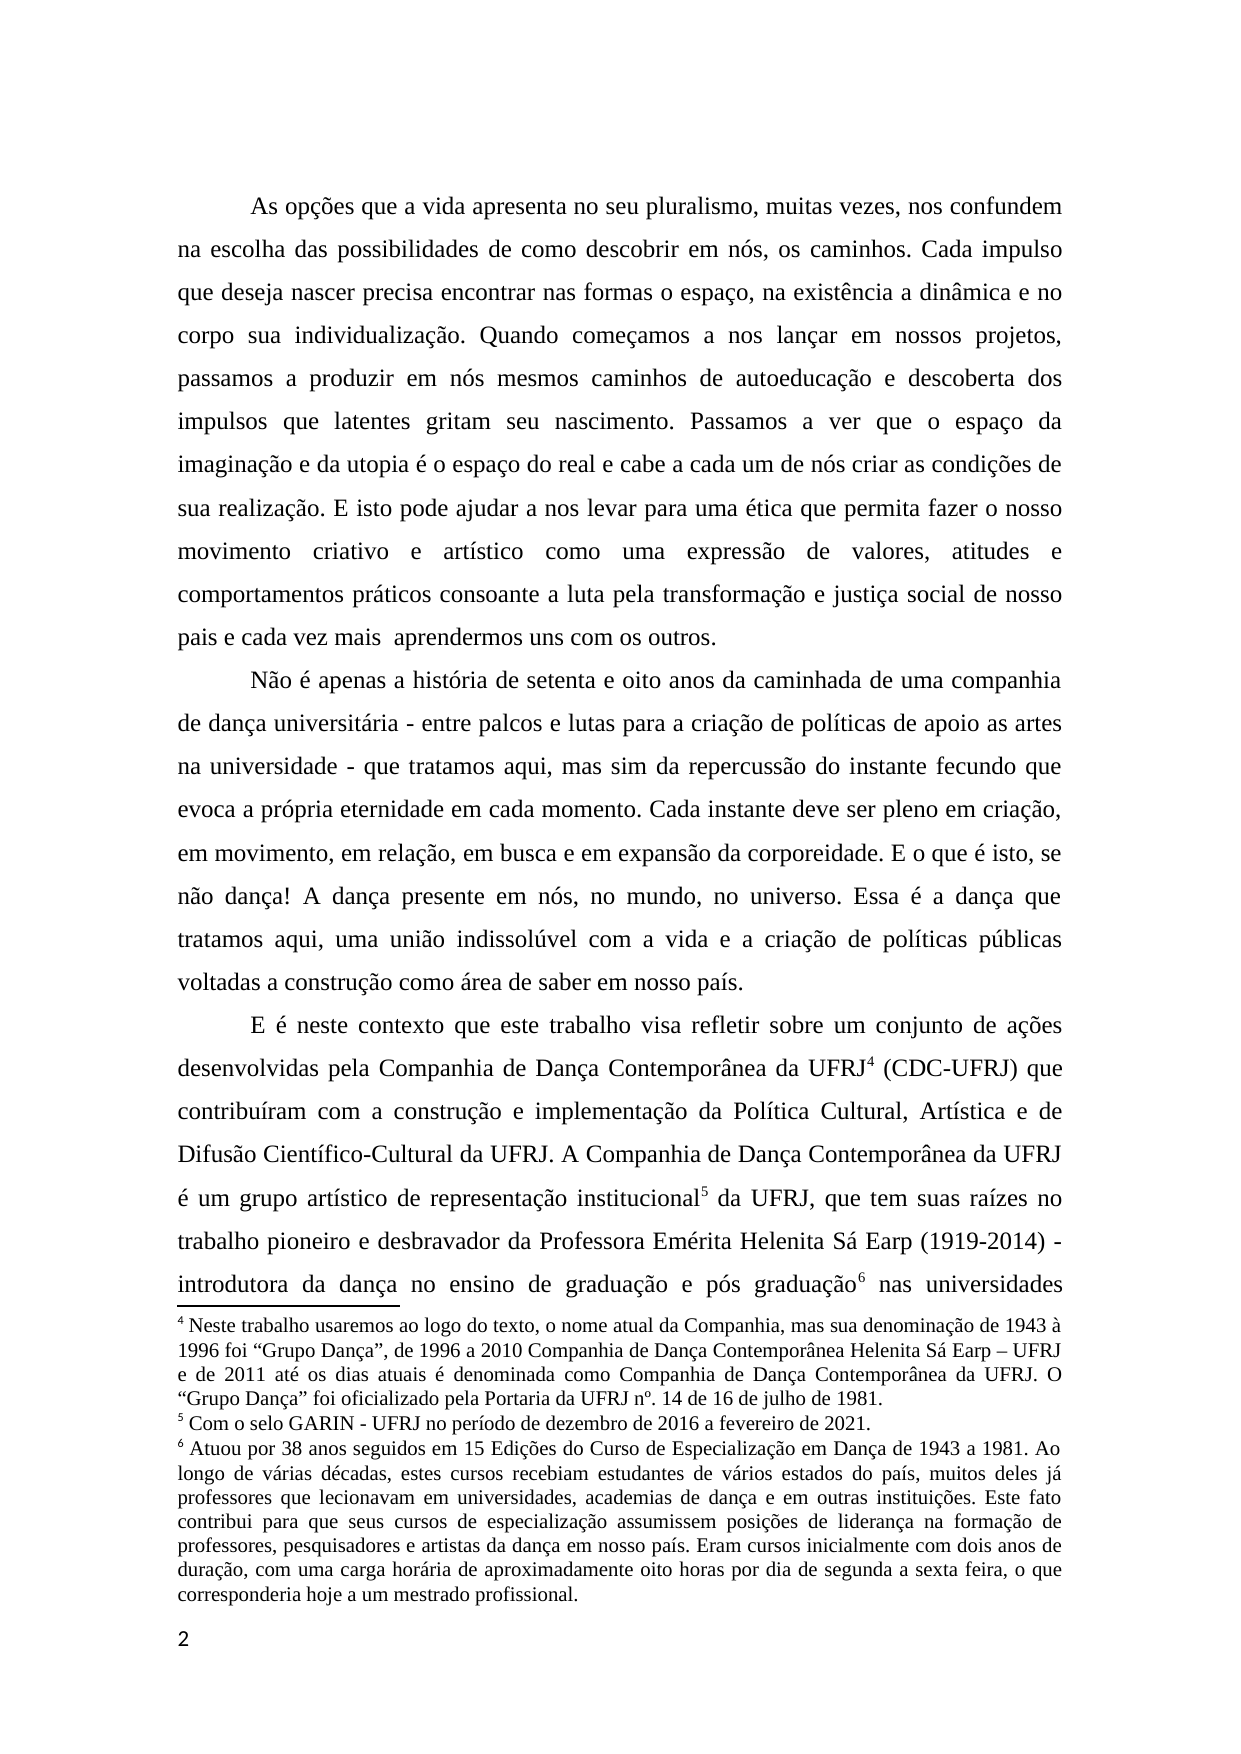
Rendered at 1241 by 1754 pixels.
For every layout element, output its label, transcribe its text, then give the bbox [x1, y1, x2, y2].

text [177, 1010, 1063, 1298]
text As opções que a vida apresenta no seu pluralismo, muitas vezes, nos confundem na escolha das possibilidades de como descobrir em nós, os caminhos. Cada impulso que deseja nascer precisa encontrar nas formas o espaço, na existência a dinâmica e no corpo sua individualização. Quando começamos a nos lançar em nossos projetos, passamos a produzir em nós mesmos caminhos de autoeducação e descoberta dos impulsos que latentes gritam seu nascimento. Passamos a ver que o espaço da imaginação e da utopia é o espaço do real e cabe a cada um de nós criar as condições de sua realização. E isto pode ajudar a nos levar para uma ética que permita fazer o nosso movimento criativo e artístico como uma expressão de valores, atitudes e comportamentos práticos consoante a luta pela transformação e justiça social de nosso pais e cada vez mais aprendermos uns com os outros. [177, 191, 1063, 651]
text Não é apenas a história de setenta e oito anos da caminhada de uma companhia de dança universitária - entre palcos e lutas para a criação de políticas de apoio as artes na universidade - que tratamos aqui, mas sim da repercussão do instante fecundo que evoca a própria eternidade em cada momento. Cada instante deve ser pleno em criação, em movimento, em relação, em busca e em expansão da corporeidade. E o que é isto, se não dança! A dança presente em nós, no mundo, no universo. Essa é a dança que tratamos aqui, uma união indissolúvel com a vida e a criação de políticas públicas voltadas a construção como área de saber em nosso país. [177, 665, 1063, 996]
